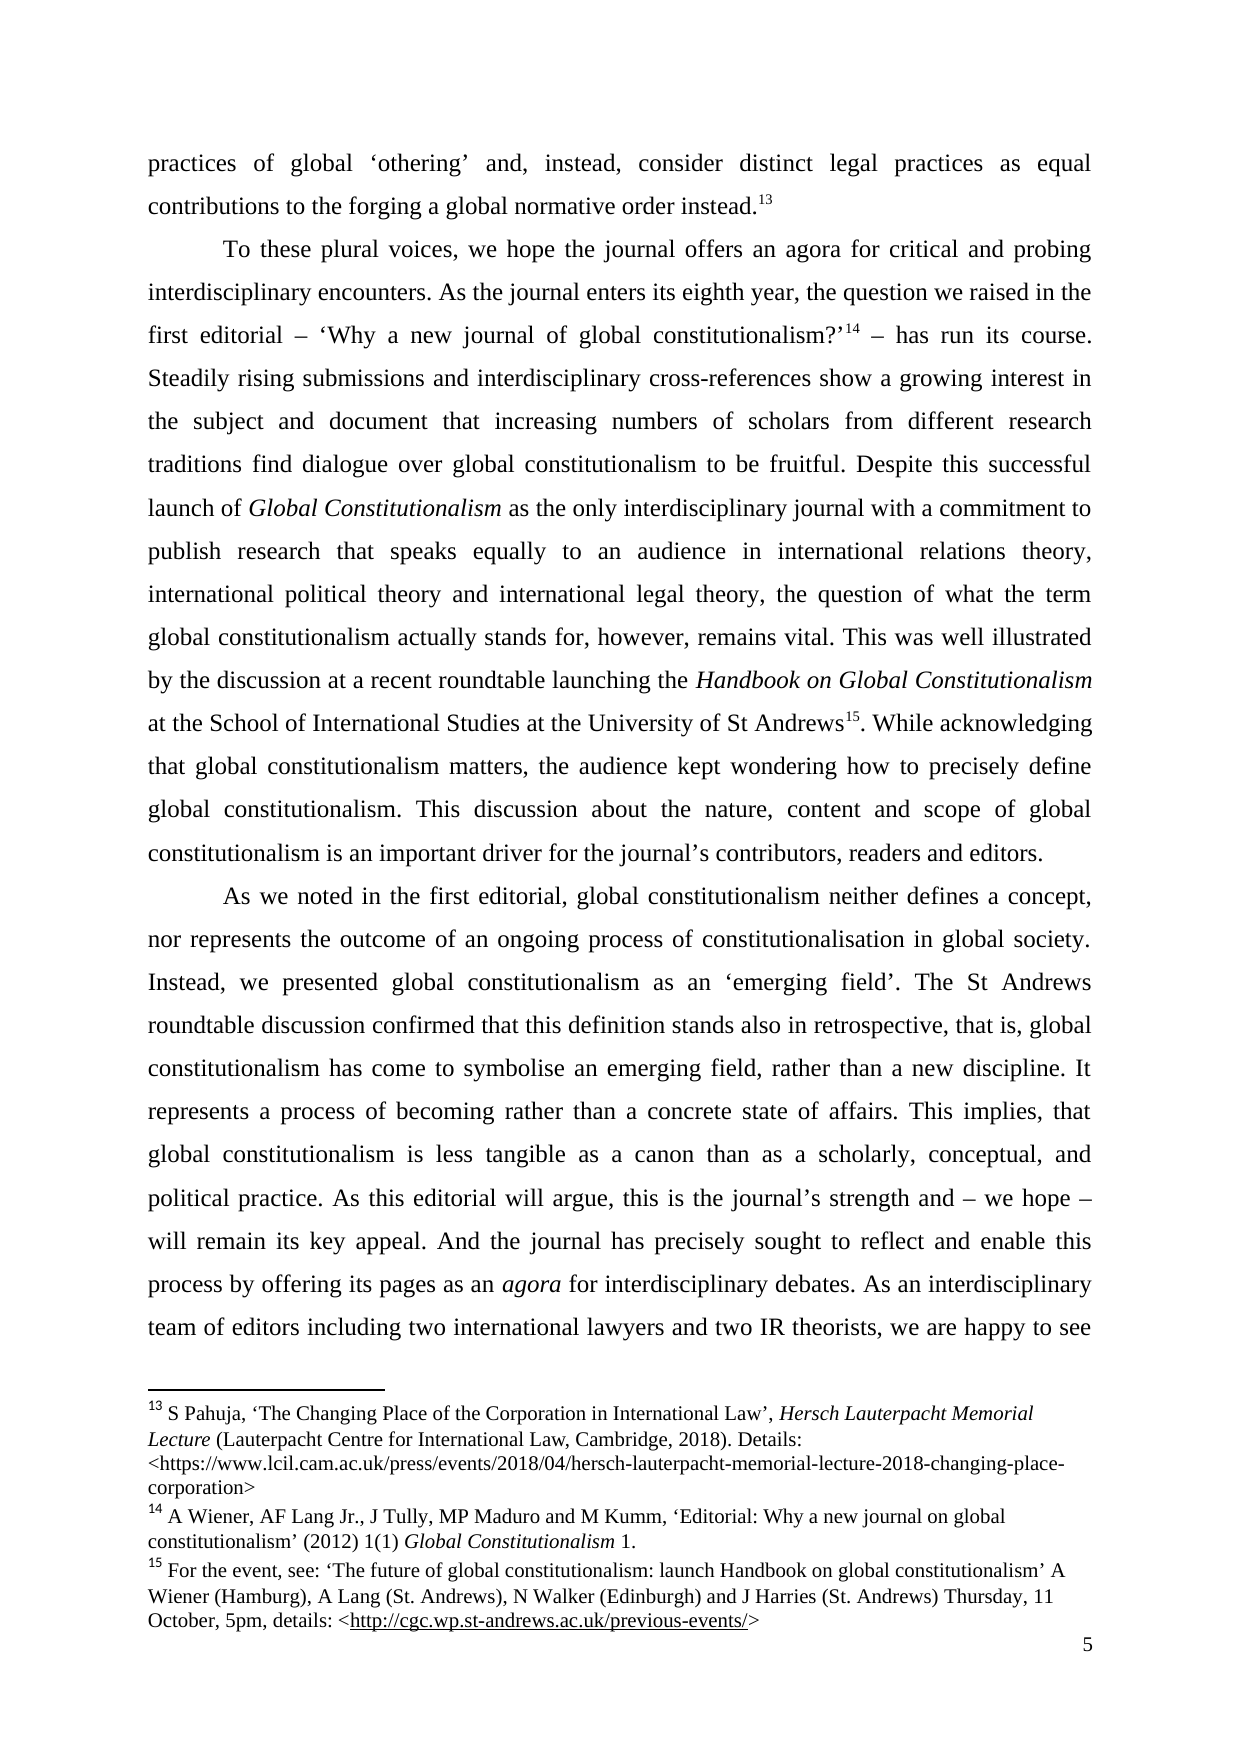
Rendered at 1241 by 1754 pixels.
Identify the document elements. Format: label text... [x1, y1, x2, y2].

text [148, 881, 1093, 1341]
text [148, 148, 1093, 219]
text To these plural voices, we hope the journal offers an agora for critical and probing interdisciplinary encounters. As the journal enters its eighth year, the question we raised in the first editorial – ‘Why a new journal of global constitutionalism?’ – has run its course. Steadily rising submissions and interdisciplinary cross-references show a growing interest in the subject and document that increasing numbers of scholars from different research traditions find dialogue over global constitutionalism to be fruitful. Despite this successful launch of Global Constitutionalism as the only interdisciplinary journal with a commitment to publish research that speaks equally to an audience in international relations theory, international political theory and international legal theory, the question of what the term global constitutionalism actually stands for, however, remains vital. This was well illustrated by the discussion at a recent roundtable launching the Handbook on Global Constitutionalism at the School of International Studies at the University of St Andrews. While acknowledging that global constitutionalism matters, the audience kept wondering how to precisely define global constitutionalism. This discussion about the nature, content and scope of global constitutionalism is an important driver for the journal’s contributors, readers and editors. [148, 234, 1093, 866]
